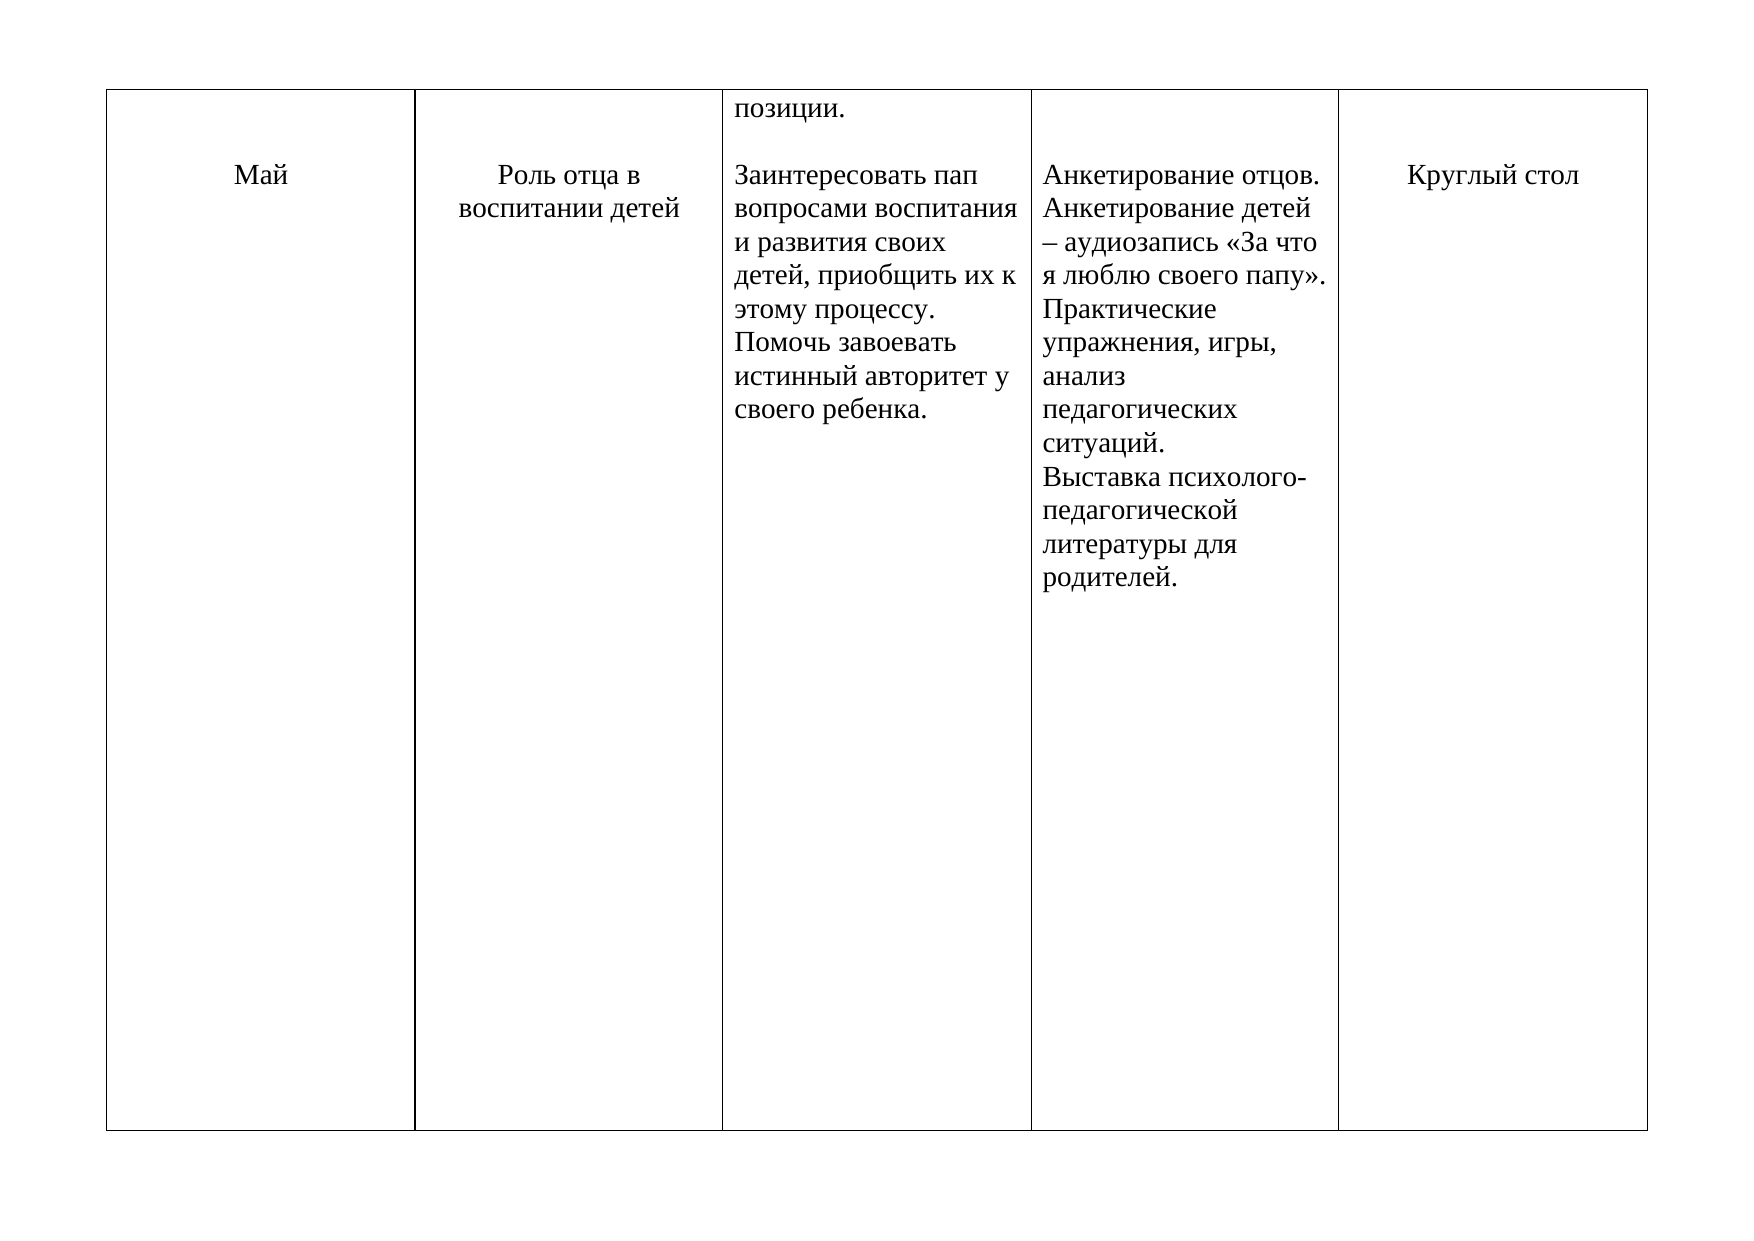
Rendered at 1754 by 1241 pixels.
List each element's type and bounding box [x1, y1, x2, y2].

table_cell [723, 90, 1031, 1129]
table_cell [1339, 90, 1647, 1129]
table_cell [107, 90, 414, 1129]
table_cell [416, 90, 722, 1129]
table_cell [1032, 90, 1338, 1129]
